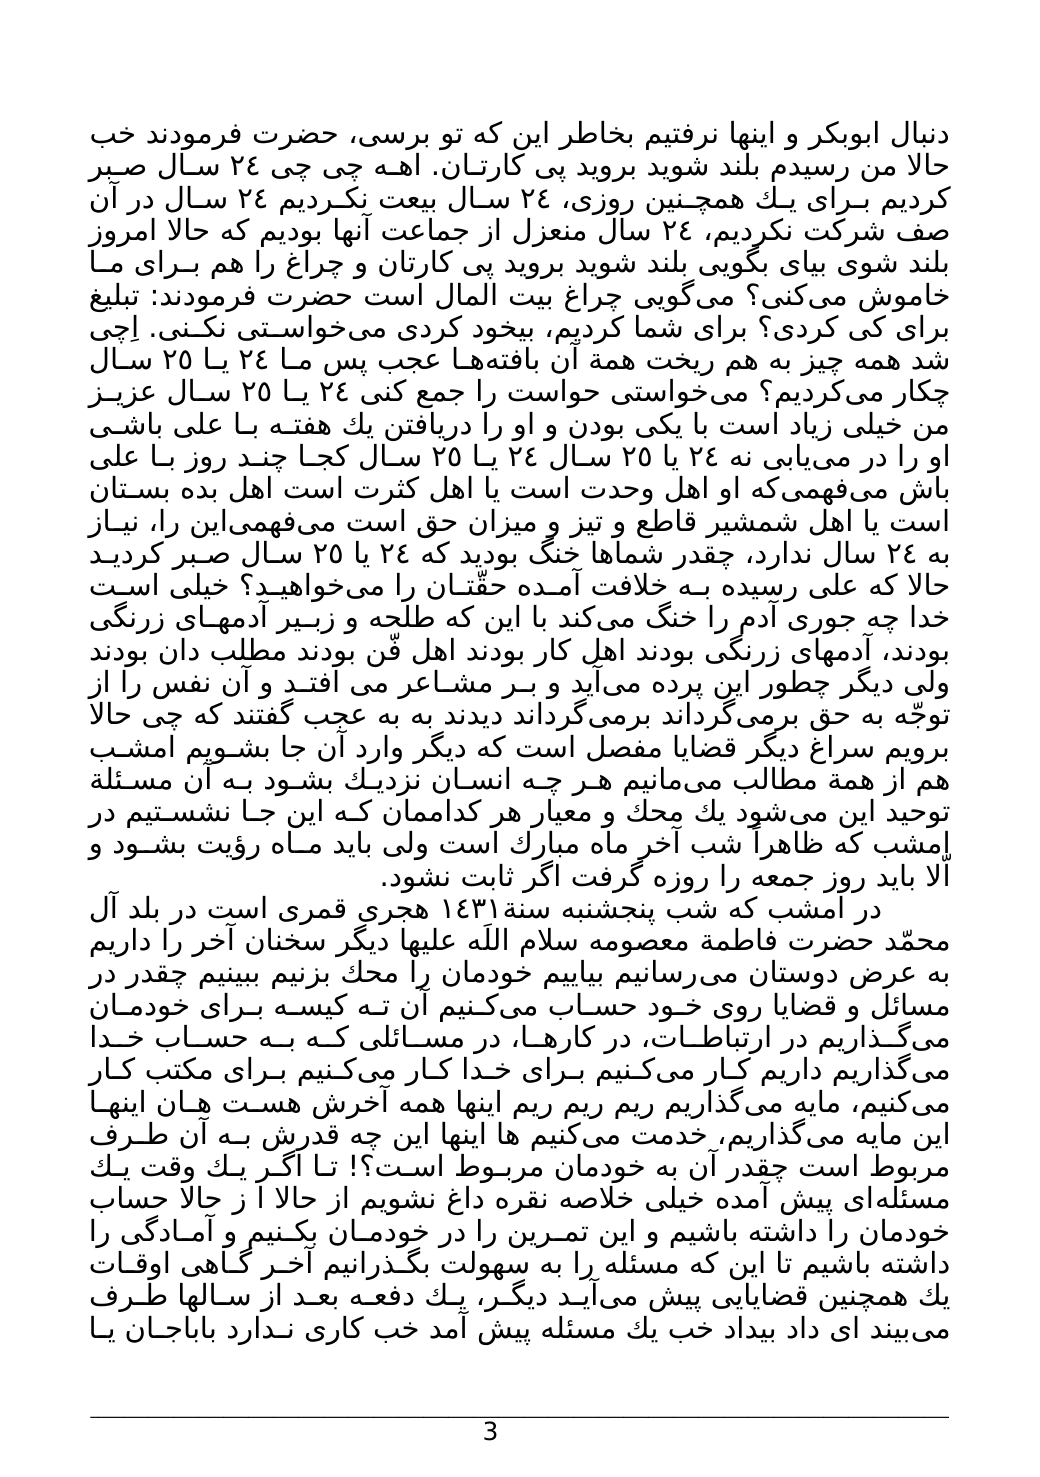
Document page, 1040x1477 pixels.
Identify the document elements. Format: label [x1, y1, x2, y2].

text [89, 118, 951, 893]
text [89, 893, 951, 1345]
